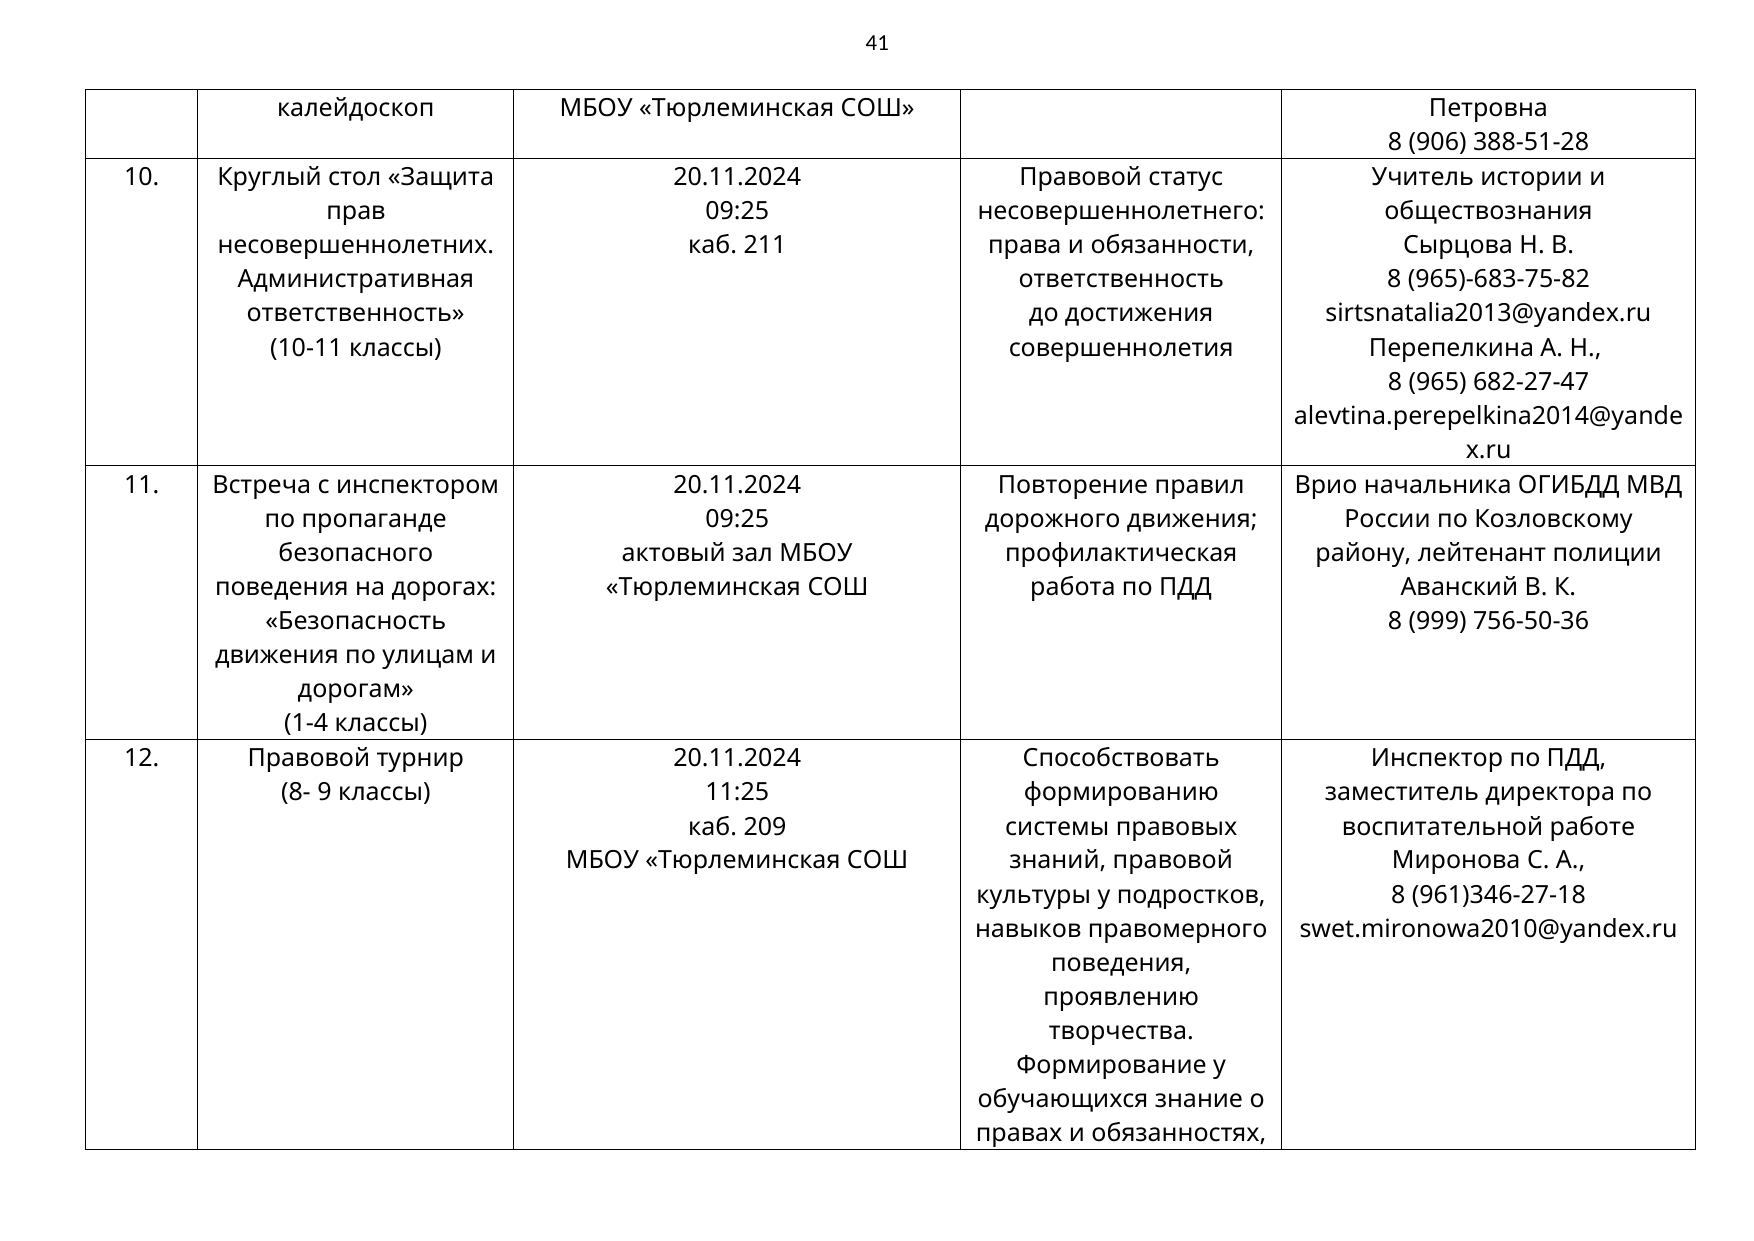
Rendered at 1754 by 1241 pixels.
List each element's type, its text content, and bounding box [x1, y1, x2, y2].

table_cell Круглый стол «Защита прав несовершеннолетних. Административная ответственность» (10-11 классы) [198, 159, 513, 465]
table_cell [1282, 740, 1695, 1149]
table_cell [514, 740, 960, 1149]
table_cell Врио начальника ОГИБДД МВД России по Козловскому району, лейтенант полиции Аванский В. К. 8 (999) 756-50-36 [1282, 466, 1695, 739]
table_cell 20.11.2024 09:25 каб. 211 [514, 159, 960, 465]
table_cell 10. [86, 159, 197, 465]
table_cell 12. [86, 740, 197, 1149]
table_cell 11. [86, 466, 197, 739]
table_cell Учитель истории и обществознания Сырцова Н. В. 8 (965)-683-75-82 sirtsnatalia2013@yandex.ru Перепелкина А. Н., 8 (965) 682-27-47 alevtina.perepelkina2014@yandex.ru [1282, 159, 1695, 465]
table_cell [198, 740, 513, 1149]
table_cell Правовой статус несовершеннолетнего: права и обязанности, ответственность до достижения совершеннолетия [961, 159, 1281, 465]
table_cell 9. [86, 90, 197, 158]
table_cell Встреча с инспектором по пропаганде безопасного поведения на дорогах: «Безопасность движения по улицам и дорогам» (1-4 классы) [198, 466, 513, 739]
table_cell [961, 90, 1281, 158]
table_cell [514, 90, 960, 158]
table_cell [198, 90, 513, 158]
table_cell 20.11.2024 09:25 актовый зал МБОУ «Тюрлеминская СОШ [514, 466, 960, 739]
table_cell Повторение правил дорожного движения; профилактическая работа по ПДД [961, 466, 1281, 739]
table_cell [961, 740, 1281, 1149]
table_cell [1282, 90, 1695, 158]
